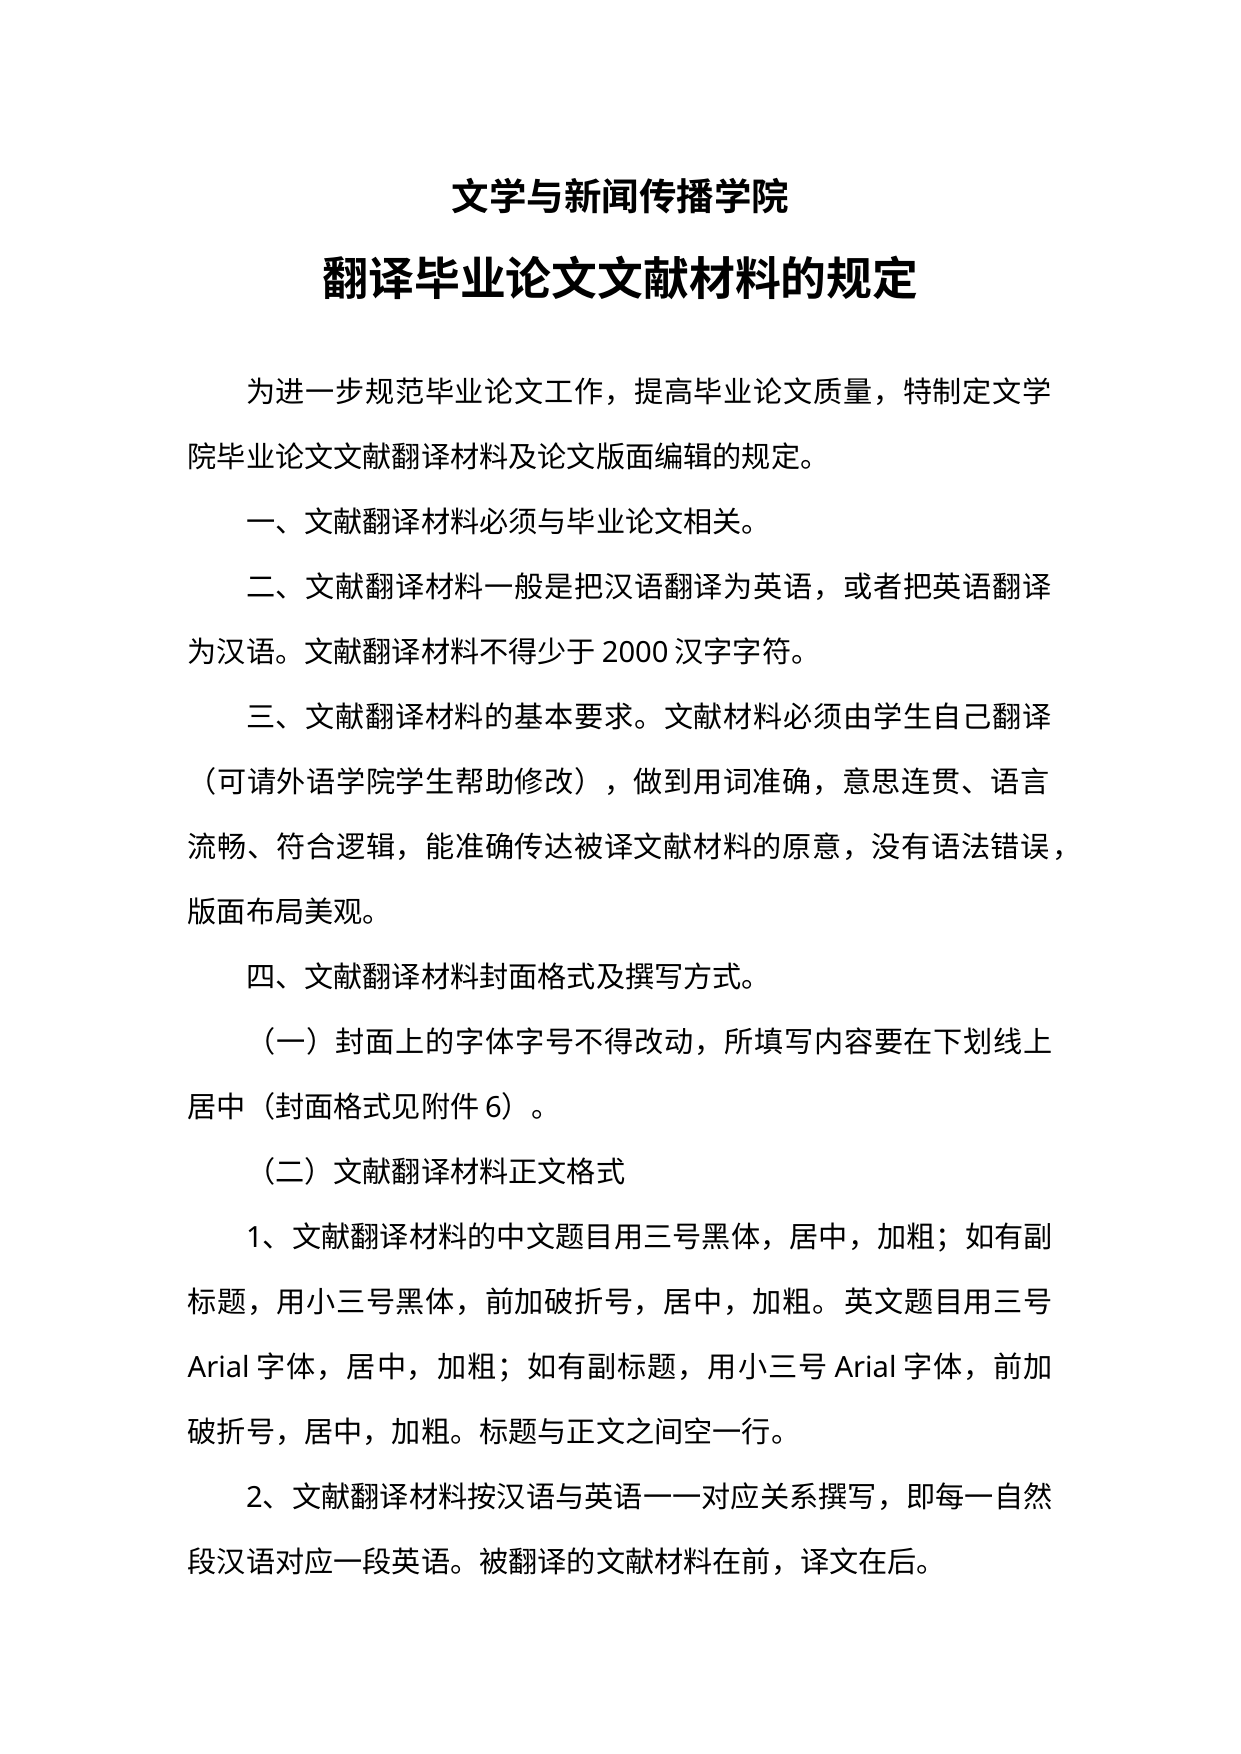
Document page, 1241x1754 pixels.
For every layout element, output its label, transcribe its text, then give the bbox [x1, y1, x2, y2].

text （一）封面上的字体字号不得改动，所填写内容要在下划线上居中（封面格式见附件6）。 [187, 1007, 1053, 1137]
text 四、文献翻译材料封面格式及撰写方式。 [187, 942, 1053, 1007]
text （二）文献翻译材料正文格式 [187, 1137, 1053, 1202]
text 三、文献翻译材料的基本要求。文献材料必须由学生自己翻译（可请外语学院学生帮助修改），做到用词准确，意思连贯、语言流畅、符合逻辑，能准确传达被译文献材料的原意，没有语法错误，版面布局美观。 [187, 682, 1053, 942]
text 翻译毕业论文文献材料的规定 [187, 227, 1053, 324]
text 二、文献翻译材料一般是把汉语翻译为英语，或者把英语翻译为汉语。文献翻译材料不得少于2000汉字字符。 [187, 552, 1053, 682]
text 为进一步规范毕业论文工作，提高毕业论文质量，特制定文学院毕业论文文献翻译材料及论文版面编辑的规定。 [187, 357, 1053, 487]
text 一、文献翻译材料必须与毕业论文相关。 [187, 487, 1053, 552]
text 1、文献翻译材料的中文题目用三号黑体，居中，加粗；如有副标题，用小三号黑体，前加破折号，居中，加粗。英文题目用三号Arial字体，居中，加粗；如有副标题，用小三号Arial字体，前加破折号，居中，加粗。标题与正文之间空一行。 [187, 1202, 1053, 1462]
text 文学与新闻传播学院 [187, 162, 1053, 227]
text 2、文献翻译材料按汉语与英语一一对应关系撰写，即每一自然段汉语对应一段英语。被翻译的文献材料在前，译文在后。 [187, 1462, 1053, 1592]
